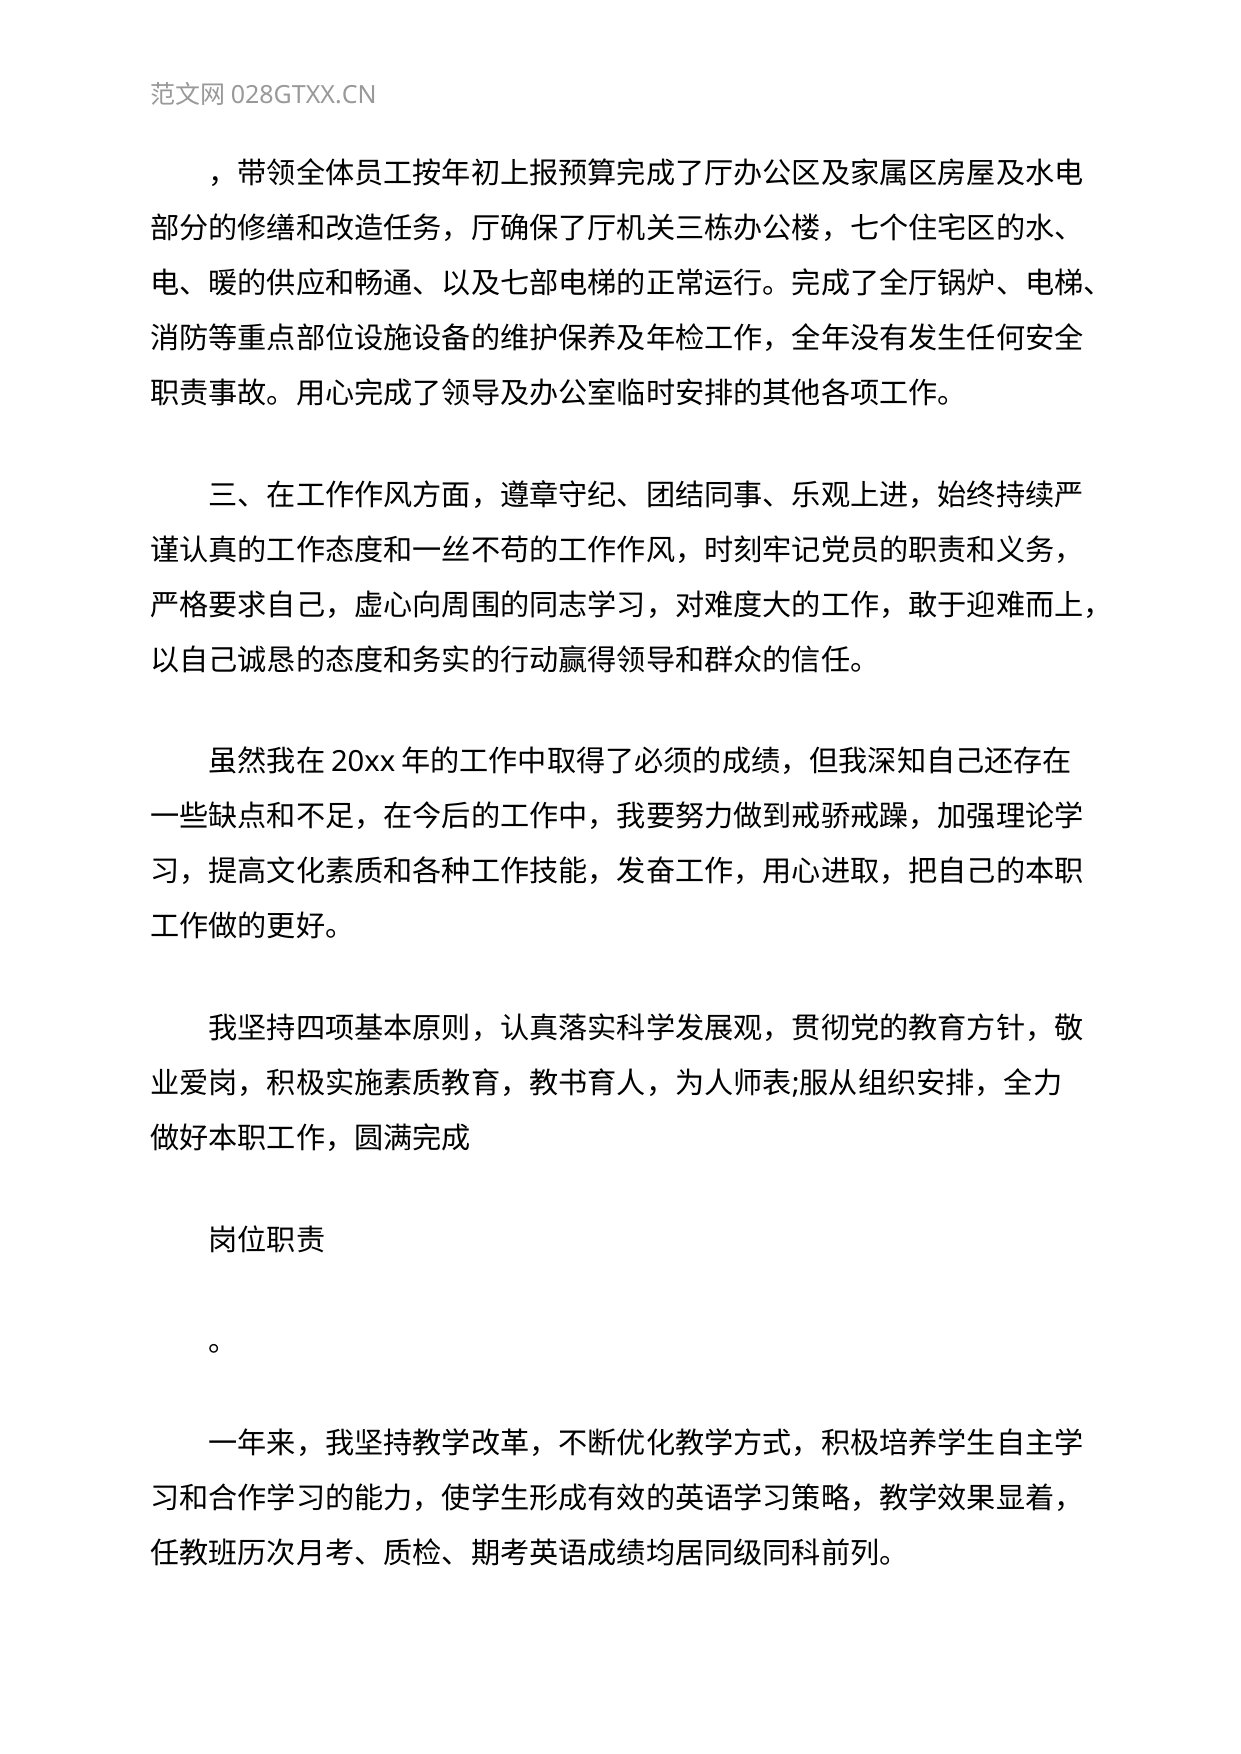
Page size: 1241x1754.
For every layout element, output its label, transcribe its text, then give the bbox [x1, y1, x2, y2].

text ，带领全体员工按年初上报预算完成了厅办公区及家属区房屋及水电部分的修缮和改造任务，厅确保了厅机关三栋办公楼，七个住宅区的水、电、暖的供应和畅通、以及七部电梯的正常运行。完成了全厅锅炉、电梯、消防等重点部位设施设备的维护保养及年检工作，全年没有发生任何安全职责事故。用心完成了领导及办公室临时安排的其他各项工作。 [150, 150, 1090, 412]
text 一年来，我坚持教学改革，不断优化教学方式，积极培养学生自主学习和合作学习的能力，使学生形成有效的英语学习策略，教学效果显着，任教班历次月考、质检、期考英语成绩均居同级同科前列。 [150, 1419, 1090, 1572]
text 虽然我在20xx年的工作中取得了必须的成绩，但我深知自己还存在一些缺点和不足，在今后的工作中，我要努力做到戒骄戒躁，加强理论学习，提高文化素质和各种工作技能，发奋工作，用心进取，把自己的本职工作做的更好。 [150, 738, 1090, 945]
text 岗位职责 [150, 1216, 1090, 1258]
text 三、在工作作风方面，遵章守纪、团结同事、乐观上进，始终持续严谨认真的工作态度和一丝不苟的工作作风，时刻牢记党员的职责和义务，严格要求自己，虚心向周围的同志学习，对难度大的工作，敢于迎难而上，以自己诚恳的态度和务实的行动赢得领导和群众的信任。 [150, 471, 1090, 678]
text 。 [150, 1318, 1090, 1360]
text 我坚持四项基本原则，认真落实科学发展观，贯彻党的教育方针，敬业爱岗，积极实施素质教育，教书育人，为人师表;服从组织安排，全力做好本职工作，圆满完成 [150, 1004, 1090, 1157]
